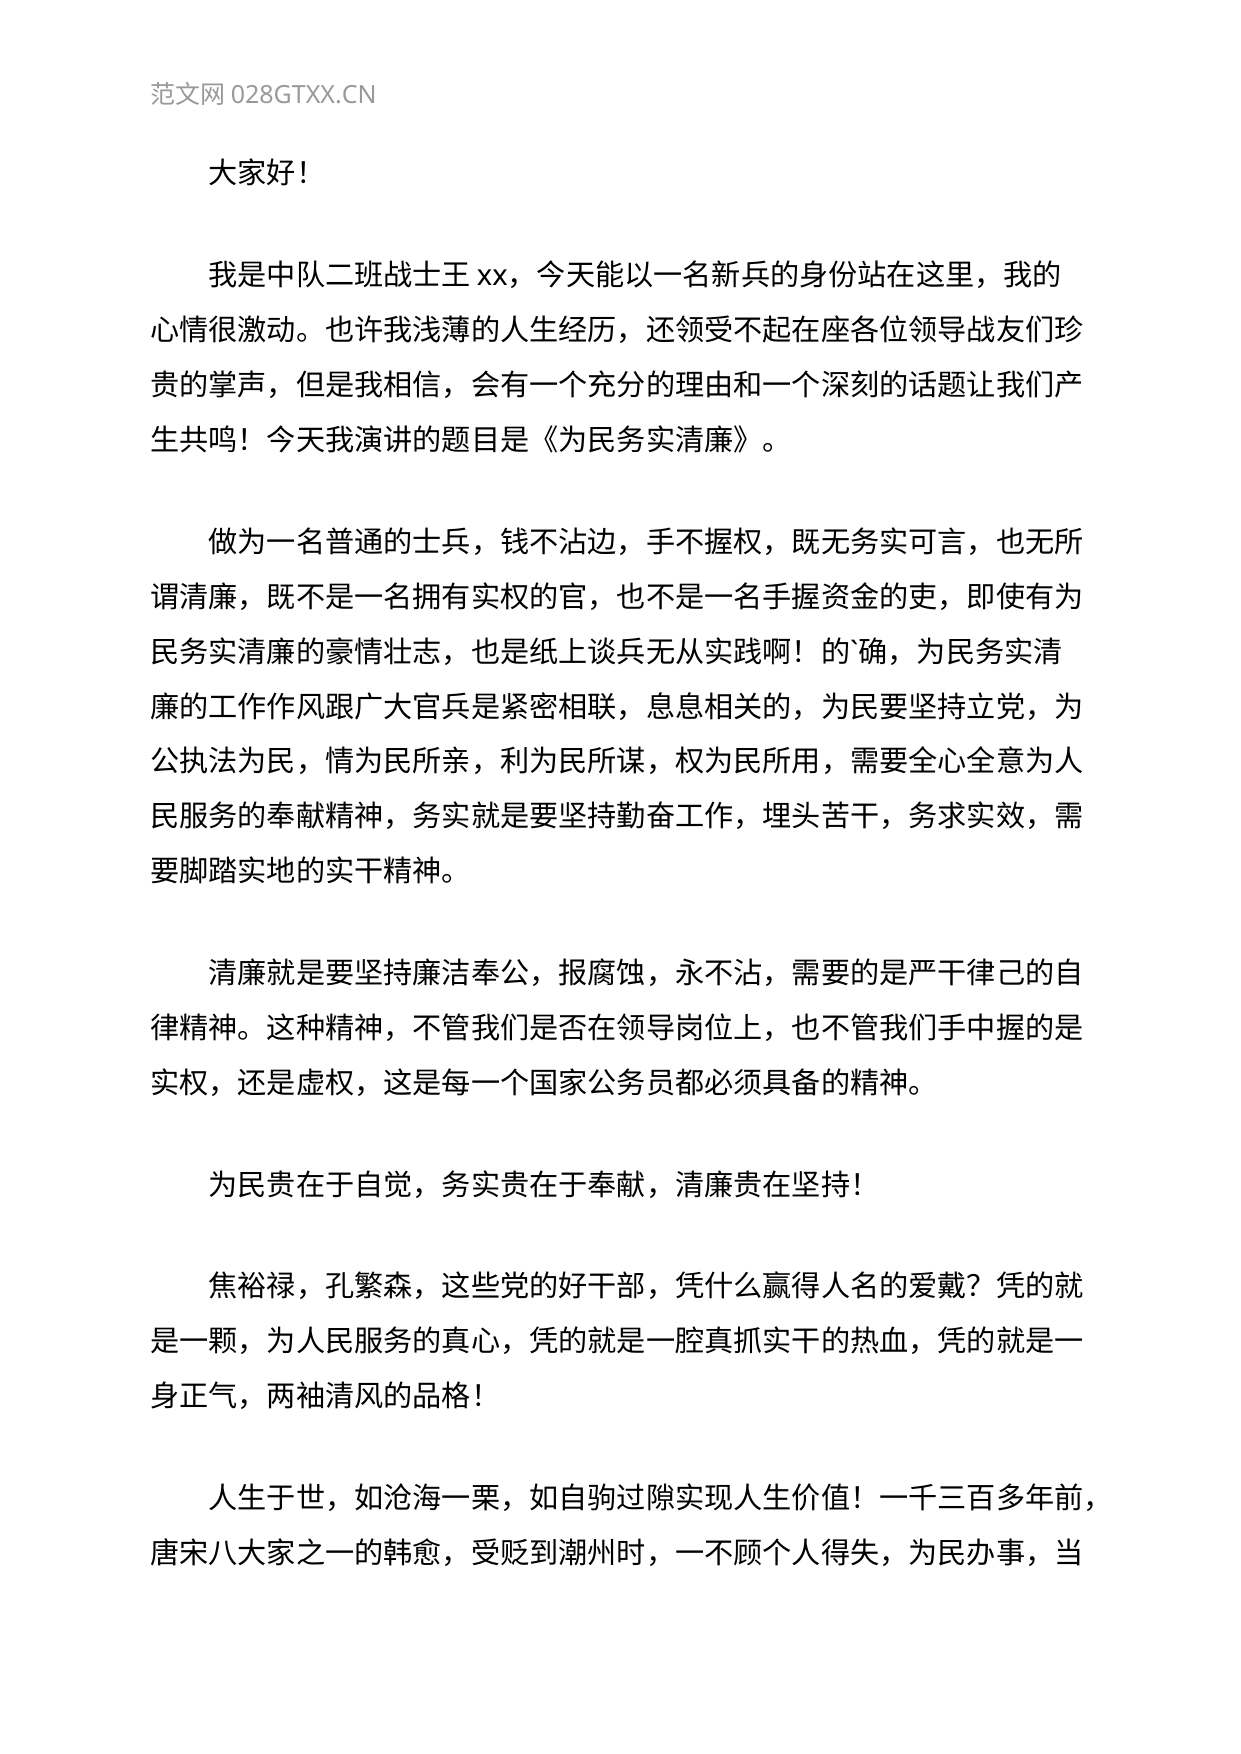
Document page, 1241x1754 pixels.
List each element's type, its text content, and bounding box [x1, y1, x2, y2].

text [150, 1474, 1090, 1572]
text 大家好！ [150, 150, 1090, 192]
text 为民贵在于自觉，务实贵在于奉献，清廉贵在坚持！ [150, 1161, 1090, 1203]
text 我是中队二班战士王xx，今天能以一名新兵的身份站在这里，我的心情很激动。也许我浅薄的人生经历，还领受不起在座各位领导战友们珍贵的掌声，但是我相信，会有一个充分的理由和一个深刻的话题让我们产生共鸣！今天我演讲的题目是《为民务实清廉》。 [150, 252, 1090, 459]
text 做为一名普通的士兵，钱不沾边，手不握权，既无务实可言，也无所谓清廉，既不是一名拥有实权的官，也不是一名手握资金的吏，即使有为民务实清廉的豪情壮志，也是纸上谈兵无从实践啊！的`确，为民务实清廉的工作作风跟广大官兵是紧密相联，息息相关的，为民要坚持立党，为公执法为民，情为民所亲，利为民所谋，权为民所用，需要全心全意为人民服务的奉献精神，务实就是要坚持勤奋工作，埋头苦干，务求实效，需要脚踏实地的实干精神。 [150, 518, 1090, 890]
text 焦裕禄，孔繁森，这些党的好干部，凭什么赢得人名的爱戴？凭的就是一颗，为人民服务的真心，凭的就是一腔真抓实干的热血，凭的就是一身正气，两袖清风的品格！ [150, 1263, 1090, 1415]
text 清廉就是要坚持廉洁奉公，报腐蚀，永不沾，需要的是严干律己的自律精神。这种精神，不管我们是否在领导岗位上，也不管我们手中握的是实权，还是虚权，这是每一个国家公务员都必须具备的精神。 [150, 949, 1090, 1102]
